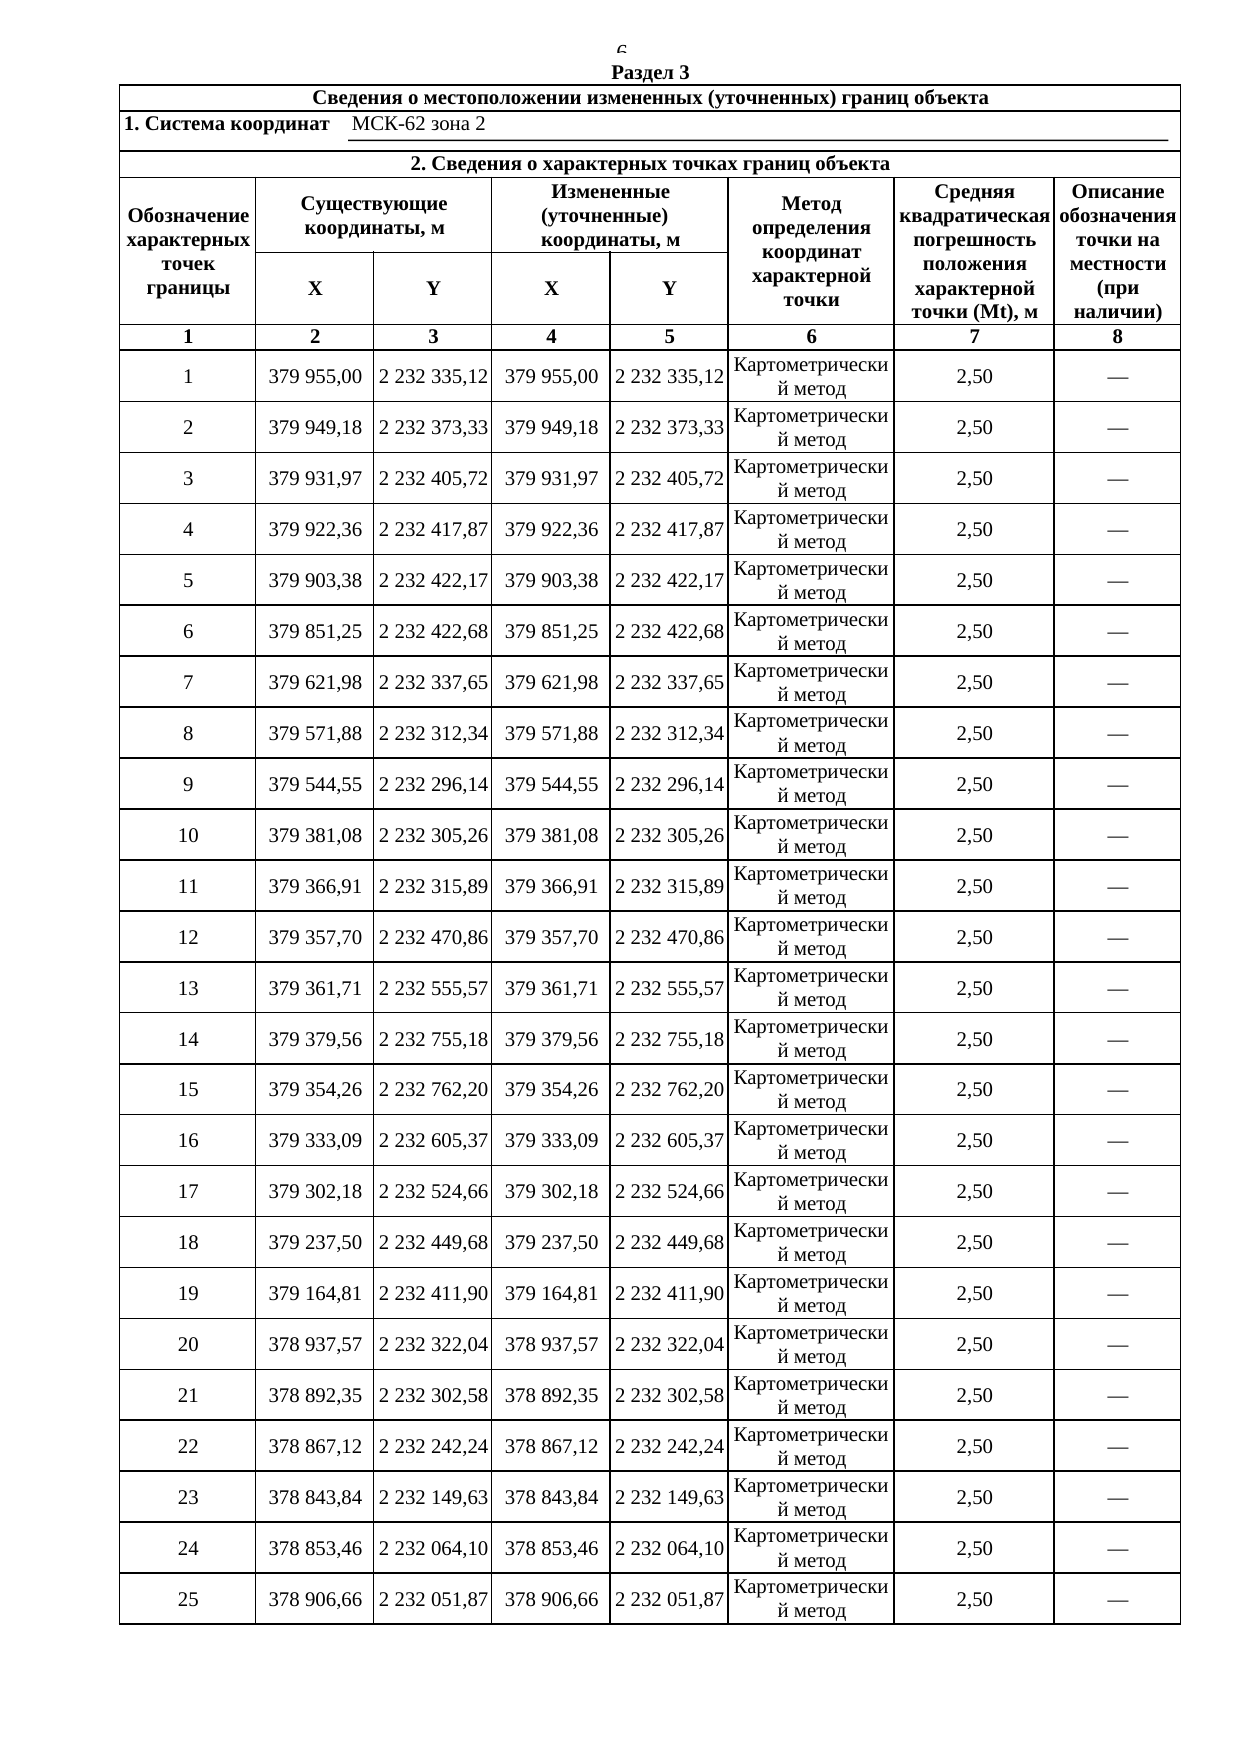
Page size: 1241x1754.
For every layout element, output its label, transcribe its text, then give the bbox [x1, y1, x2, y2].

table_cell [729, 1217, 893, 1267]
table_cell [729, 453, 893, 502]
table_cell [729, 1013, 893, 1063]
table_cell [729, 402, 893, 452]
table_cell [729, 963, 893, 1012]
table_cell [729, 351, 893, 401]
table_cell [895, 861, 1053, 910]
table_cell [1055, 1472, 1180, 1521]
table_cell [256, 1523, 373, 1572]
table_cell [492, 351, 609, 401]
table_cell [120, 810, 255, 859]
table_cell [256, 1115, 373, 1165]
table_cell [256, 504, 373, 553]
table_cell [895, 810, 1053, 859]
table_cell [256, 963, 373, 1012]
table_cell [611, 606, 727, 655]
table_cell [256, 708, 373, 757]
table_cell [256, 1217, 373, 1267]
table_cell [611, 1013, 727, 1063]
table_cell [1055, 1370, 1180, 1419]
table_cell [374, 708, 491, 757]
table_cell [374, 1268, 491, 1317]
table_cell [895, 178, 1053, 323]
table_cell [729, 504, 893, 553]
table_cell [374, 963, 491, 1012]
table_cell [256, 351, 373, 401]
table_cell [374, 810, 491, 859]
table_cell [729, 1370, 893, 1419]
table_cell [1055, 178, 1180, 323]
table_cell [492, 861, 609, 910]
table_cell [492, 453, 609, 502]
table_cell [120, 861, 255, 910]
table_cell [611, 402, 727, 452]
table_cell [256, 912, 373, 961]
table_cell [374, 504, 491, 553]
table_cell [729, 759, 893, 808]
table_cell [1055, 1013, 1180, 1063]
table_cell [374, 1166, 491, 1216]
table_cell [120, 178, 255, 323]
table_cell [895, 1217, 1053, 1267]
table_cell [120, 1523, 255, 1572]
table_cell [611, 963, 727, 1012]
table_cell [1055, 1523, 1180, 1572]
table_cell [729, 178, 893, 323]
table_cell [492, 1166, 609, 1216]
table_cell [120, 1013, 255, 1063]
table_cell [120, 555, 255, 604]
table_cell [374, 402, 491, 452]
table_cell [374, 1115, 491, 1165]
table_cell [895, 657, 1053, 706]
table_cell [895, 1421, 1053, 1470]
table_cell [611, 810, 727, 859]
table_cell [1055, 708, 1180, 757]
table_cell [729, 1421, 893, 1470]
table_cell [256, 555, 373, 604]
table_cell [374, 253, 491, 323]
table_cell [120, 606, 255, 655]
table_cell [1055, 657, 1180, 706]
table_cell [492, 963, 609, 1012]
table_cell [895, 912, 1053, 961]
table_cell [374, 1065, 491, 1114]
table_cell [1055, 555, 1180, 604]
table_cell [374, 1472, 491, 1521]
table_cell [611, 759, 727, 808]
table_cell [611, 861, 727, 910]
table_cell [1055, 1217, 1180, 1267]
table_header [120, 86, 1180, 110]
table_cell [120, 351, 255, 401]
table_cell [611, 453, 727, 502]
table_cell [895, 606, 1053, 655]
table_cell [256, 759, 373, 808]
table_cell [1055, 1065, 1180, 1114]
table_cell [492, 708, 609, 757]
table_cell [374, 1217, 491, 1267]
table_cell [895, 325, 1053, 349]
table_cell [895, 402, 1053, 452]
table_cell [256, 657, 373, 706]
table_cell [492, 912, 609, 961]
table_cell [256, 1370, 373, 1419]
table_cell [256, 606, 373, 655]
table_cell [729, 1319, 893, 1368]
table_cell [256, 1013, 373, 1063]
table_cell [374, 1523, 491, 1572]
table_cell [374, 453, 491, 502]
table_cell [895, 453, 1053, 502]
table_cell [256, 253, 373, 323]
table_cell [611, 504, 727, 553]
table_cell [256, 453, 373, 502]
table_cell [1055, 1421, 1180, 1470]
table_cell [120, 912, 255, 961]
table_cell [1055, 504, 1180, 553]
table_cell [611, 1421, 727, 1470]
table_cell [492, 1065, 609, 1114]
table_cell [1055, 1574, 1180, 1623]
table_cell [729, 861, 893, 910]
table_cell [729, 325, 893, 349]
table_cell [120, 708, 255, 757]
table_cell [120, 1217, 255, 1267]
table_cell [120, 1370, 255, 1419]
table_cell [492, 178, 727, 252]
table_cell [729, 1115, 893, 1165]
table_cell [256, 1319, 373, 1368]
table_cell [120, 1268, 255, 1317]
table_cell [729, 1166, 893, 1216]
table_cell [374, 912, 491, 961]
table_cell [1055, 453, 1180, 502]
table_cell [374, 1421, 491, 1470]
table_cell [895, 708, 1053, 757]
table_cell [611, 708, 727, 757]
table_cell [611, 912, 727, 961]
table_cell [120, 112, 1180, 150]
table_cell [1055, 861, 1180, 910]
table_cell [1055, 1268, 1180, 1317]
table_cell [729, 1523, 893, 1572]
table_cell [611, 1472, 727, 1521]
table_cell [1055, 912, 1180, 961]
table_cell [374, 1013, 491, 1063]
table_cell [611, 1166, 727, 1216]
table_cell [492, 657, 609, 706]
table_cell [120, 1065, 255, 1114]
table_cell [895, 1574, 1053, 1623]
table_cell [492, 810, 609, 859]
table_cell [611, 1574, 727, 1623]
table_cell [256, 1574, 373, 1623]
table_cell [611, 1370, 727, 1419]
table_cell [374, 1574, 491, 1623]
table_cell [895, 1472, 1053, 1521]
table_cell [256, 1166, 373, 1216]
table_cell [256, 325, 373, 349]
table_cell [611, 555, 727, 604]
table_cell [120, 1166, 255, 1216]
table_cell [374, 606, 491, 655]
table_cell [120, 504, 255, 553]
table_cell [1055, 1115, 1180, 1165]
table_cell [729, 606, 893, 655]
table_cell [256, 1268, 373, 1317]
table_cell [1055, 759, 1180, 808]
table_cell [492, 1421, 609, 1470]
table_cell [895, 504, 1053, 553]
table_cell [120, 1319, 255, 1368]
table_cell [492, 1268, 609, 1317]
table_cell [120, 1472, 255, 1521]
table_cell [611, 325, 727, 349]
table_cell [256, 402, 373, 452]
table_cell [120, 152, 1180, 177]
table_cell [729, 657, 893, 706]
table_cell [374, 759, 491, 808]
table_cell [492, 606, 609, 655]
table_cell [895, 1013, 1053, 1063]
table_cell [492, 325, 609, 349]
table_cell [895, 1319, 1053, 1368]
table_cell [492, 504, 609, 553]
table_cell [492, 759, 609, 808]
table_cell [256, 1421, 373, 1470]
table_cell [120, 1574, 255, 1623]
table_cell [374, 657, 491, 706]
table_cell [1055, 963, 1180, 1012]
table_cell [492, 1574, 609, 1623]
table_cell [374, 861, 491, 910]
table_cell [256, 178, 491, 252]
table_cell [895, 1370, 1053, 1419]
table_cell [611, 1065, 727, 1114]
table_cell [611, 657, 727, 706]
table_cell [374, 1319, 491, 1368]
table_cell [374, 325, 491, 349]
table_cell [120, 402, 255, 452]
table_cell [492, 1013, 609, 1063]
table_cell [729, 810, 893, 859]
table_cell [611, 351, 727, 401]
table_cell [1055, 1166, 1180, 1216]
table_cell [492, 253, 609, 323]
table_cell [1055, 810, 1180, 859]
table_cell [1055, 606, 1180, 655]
text Раздел 3 [314, 60, 987, 84]
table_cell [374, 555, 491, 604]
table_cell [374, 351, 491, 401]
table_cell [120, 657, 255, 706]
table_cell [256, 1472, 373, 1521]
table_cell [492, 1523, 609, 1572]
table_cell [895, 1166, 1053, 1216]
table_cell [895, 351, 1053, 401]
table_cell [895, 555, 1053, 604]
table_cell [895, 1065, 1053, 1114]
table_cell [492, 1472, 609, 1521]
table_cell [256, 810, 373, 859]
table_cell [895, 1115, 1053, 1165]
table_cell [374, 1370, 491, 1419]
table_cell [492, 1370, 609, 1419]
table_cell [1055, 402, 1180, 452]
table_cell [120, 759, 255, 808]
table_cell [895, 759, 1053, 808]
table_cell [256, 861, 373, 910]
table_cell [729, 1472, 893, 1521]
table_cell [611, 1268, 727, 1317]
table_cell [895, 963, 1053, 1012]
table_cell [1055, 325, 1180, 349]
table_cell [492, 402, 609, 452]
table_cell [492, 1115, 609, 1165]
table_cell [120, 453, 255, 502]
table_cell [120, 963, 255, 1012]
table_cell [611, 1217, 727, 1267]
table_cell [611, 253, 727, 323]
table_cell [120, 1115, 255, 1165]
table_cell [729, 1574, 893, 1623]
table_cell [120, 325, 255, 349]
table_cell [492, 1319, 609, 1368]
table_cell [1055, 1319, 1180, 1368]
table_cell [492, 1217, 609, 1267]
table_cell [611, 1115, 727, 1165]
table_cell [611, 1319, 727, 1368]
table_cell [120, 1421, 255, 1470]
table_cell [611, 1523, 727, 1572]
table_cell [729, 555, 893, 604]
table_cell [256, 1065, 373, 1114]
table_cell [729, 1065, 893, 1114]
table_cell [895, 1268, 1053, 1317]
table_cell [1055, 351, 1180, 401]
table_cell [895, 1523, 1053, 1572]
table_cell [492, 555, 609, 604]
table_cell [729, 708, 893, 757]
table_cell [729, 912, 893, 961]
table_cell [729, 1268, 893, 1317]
